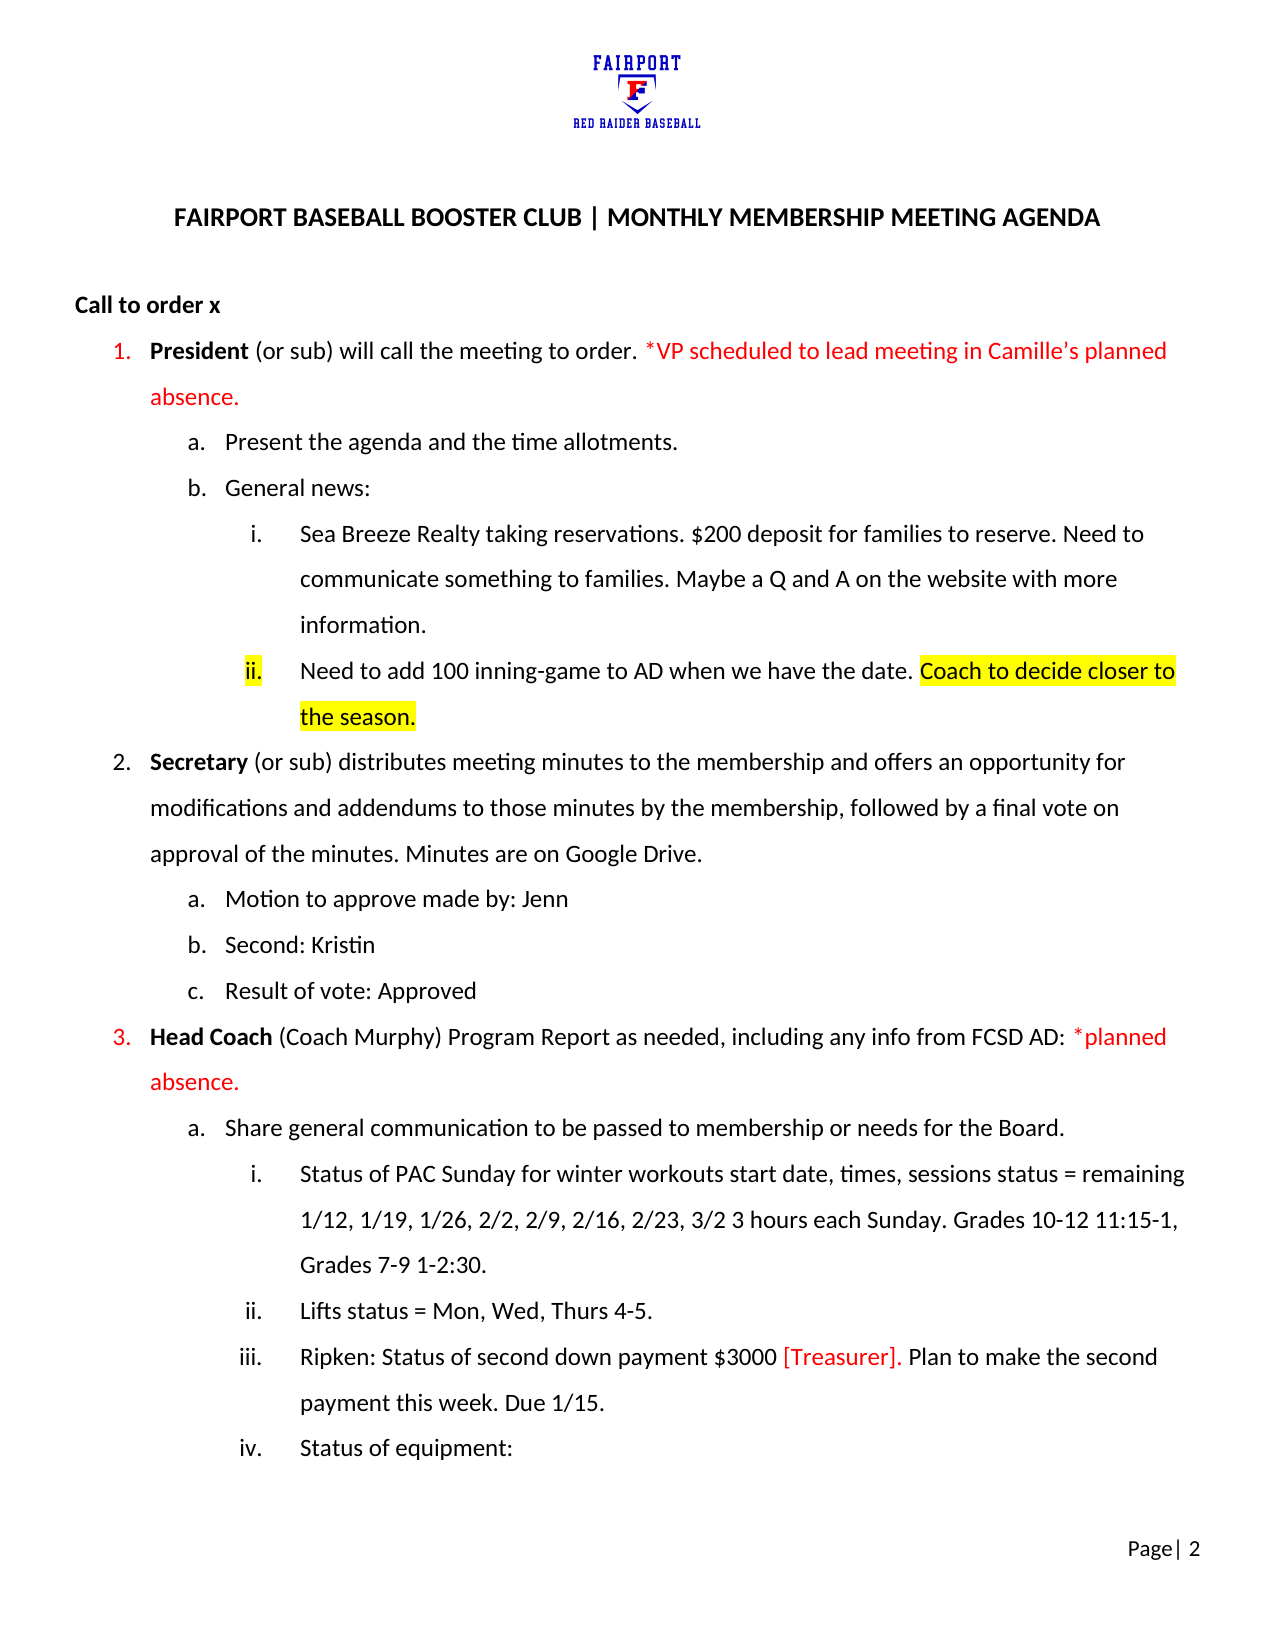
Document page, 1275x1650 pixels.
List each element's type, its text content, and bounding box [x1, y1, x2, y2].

list Motion to approve made by: Jenn [187, 884, 1200, 914]
list President (or sub) will call the meeting to order. *VP scheduled to lead meeting in Camille’s planned absence. [112, 335, 1200, 411]
list Sea Breeze Realty taking reservations. $200 deposit for families to reserve. Need to communicate something to families. Maybe a Q and A on the website with more information. [262, 518, 1200, 640]
picture [558, 15, 716, 173]
list Result of vote: Approved [187, 975, 1200, 1006]
list Status of equipment: [262, 1432, 1200, 1463]
list General news: [187, 472, 1200, 503]
list Secretary (or sub) distributes meeting minutes to the membership and offers an opportunity for modifications and addendums to those minutes by the membership, followed by a final vote on approval of the minutes. Minutes are on Google Drive. [112, 746, 1200, 868]
list Ripken: Status of second down payment $3000 [Treasurer]. Plan to make the second payment this week. Due 1/15. [262, 1341, 1200, 1417]
list Share general communication to be passed to membership or needs for the Board. [187, 1112, 1200, 1143]
list Head Coach (Coach Murphy) Program Report as needed, including any info from FCSD AD: *planned absence. [112, 1021, 1200, 1097]
list Lifts status = Mon, Wed, Thurs 4-5. [262, 1295, 1200, 1326]
list Need to add 100 inning-game to AD when we have the date. Coach to decide closer to the season. [262, 655, 1200, 731]
list Second: Kristin [187, 929, 1200, 960]
list Present the agenda and the time allotments. [187, 426, 1200, 457]
text Call to order x [75, 289, 1200, 320]
list Status of PAC Sunday for winter workouts start date, times, sessions status = remaining 1/12, 1/19, 1/26, 2/2, 2/9, 2/16, 2/23, 3/2 3 hours each Sunday. Grades 10-12 11:15-1, Grades 7-9 1-2:30. [262, 1158, 1200, 1280]
